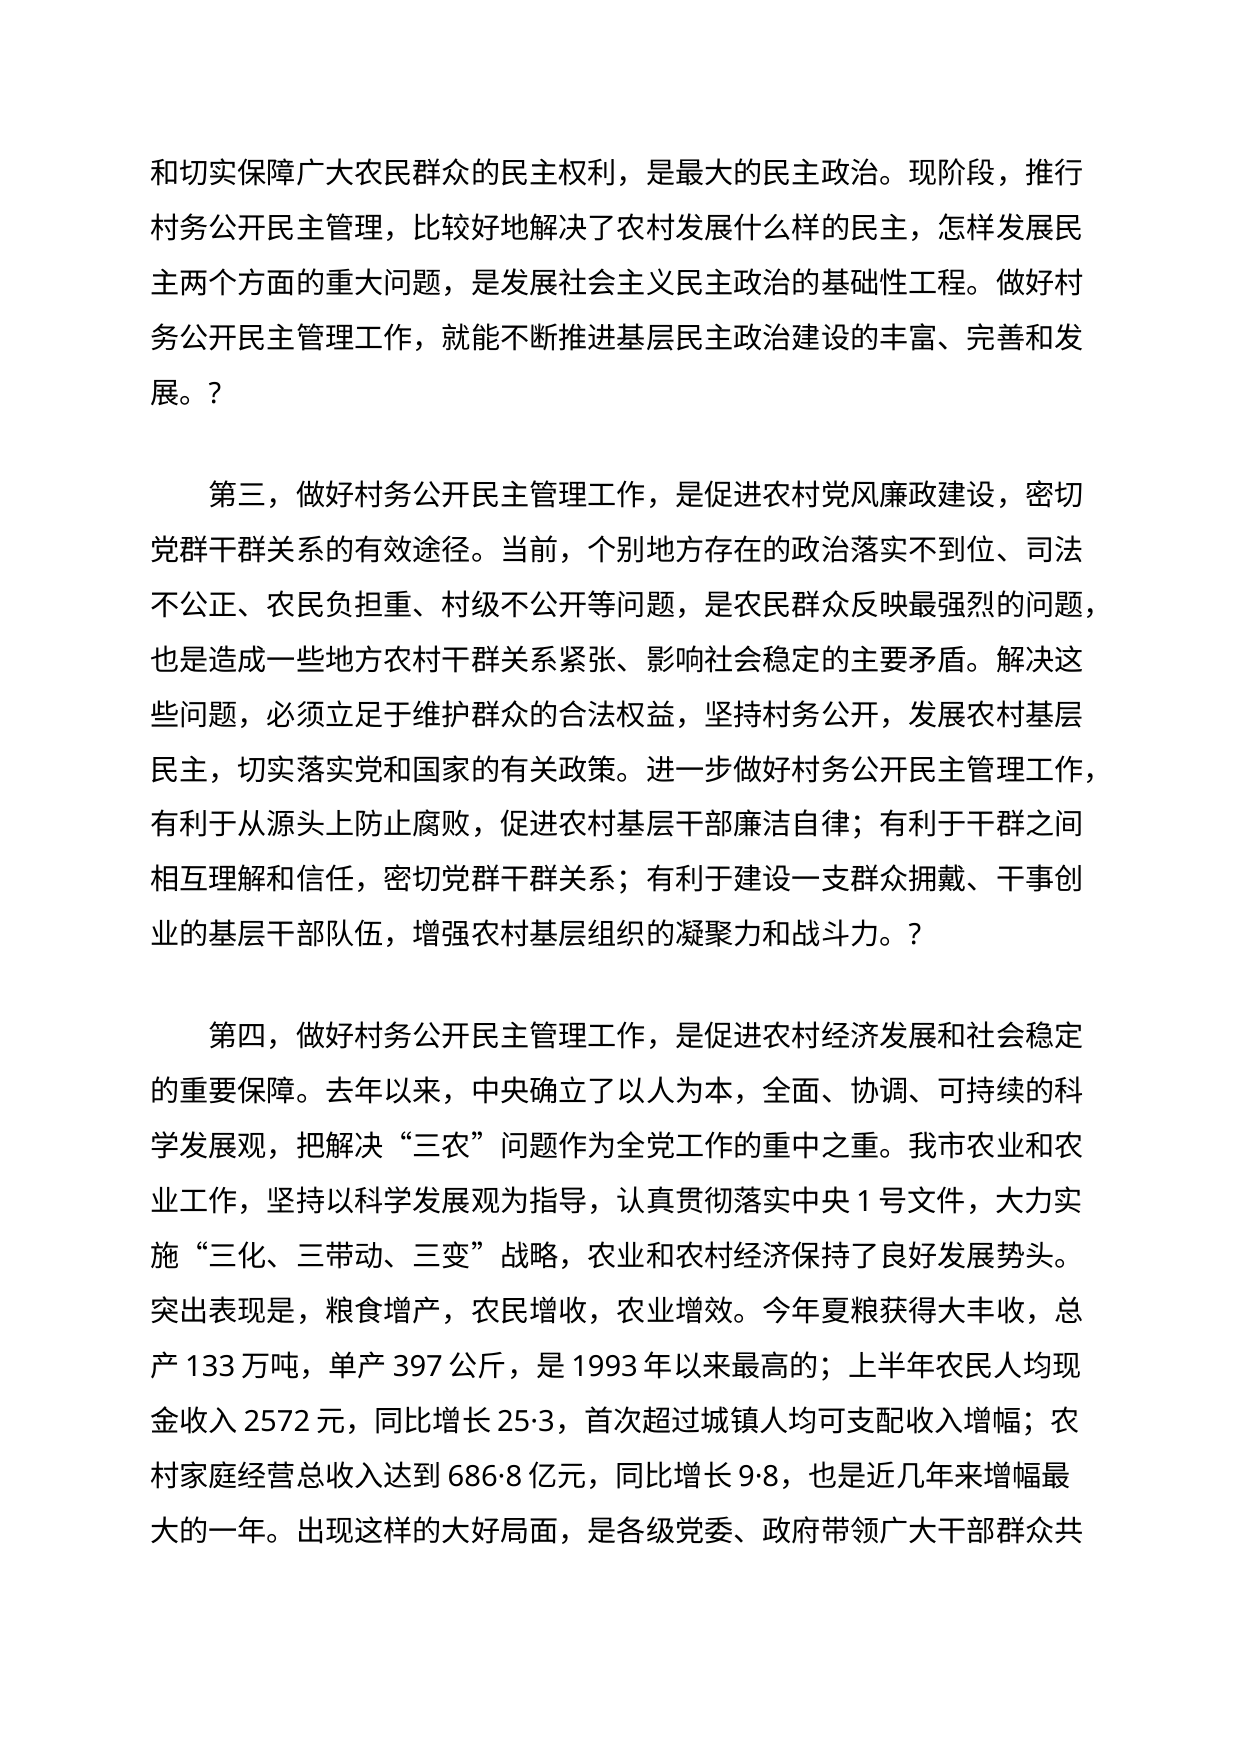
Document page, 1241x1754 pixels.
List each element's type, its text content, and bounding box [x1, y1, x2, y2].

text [150, 150, 1090, 412]
text 第三，做好村务公开民主管理工作，是促进农村党风廉政建设，密切党群干群关系的有效途径。当前，个别地方存在的政治落实不到位、司法不公正、农民负担重、村级不公开等问题，是农民群众反映最强烈的问题，也是造成一些地方农村干群关系紧张、影响社会稳定的主要矛盾。解决这些问题，必须立足于维护群众的合法权益，坚持村务公开，发展农村基层民主，切实落实党和国家的有关政策。进一步做好村务公开民主管理工作，有利于从源头上防止腐败，促进农村基层干部廉洁自律；有利于干群之间相互理解和信任，密切党群干群关系；有利于建设一支群众拥戴、干事创业的基层干部队伍，增强农村基层组织的凝聚力和战斗力。? [150, 472, 1090, 953]
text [150, 1013, 1090, 1549]
